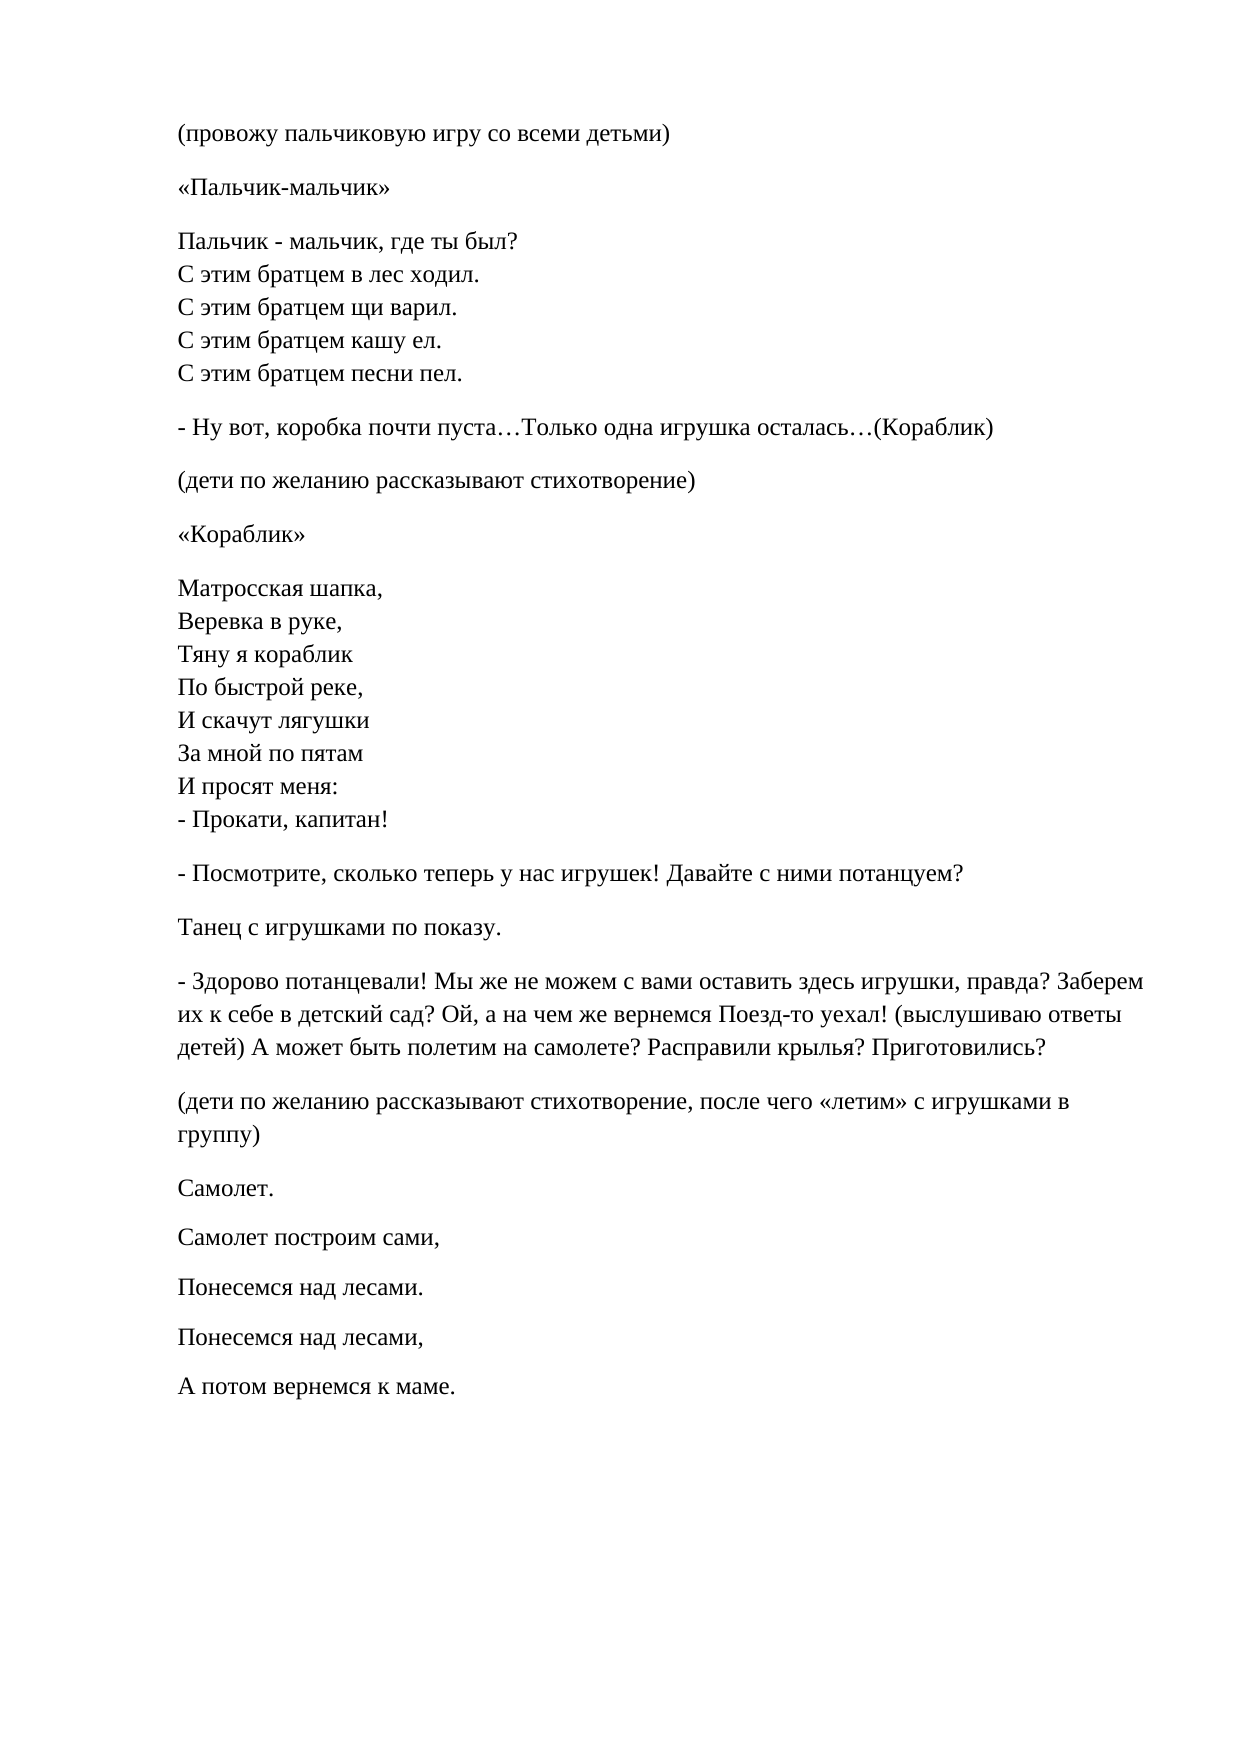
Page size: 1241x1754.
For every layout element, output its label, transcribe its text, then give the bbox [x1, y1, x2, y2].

text А потом вернемся к маме. [177, 1371, 1152, 1400]
text (дети по желанию рассказывают стихотворение) [177, 466, 1152, 494]
text - Посмотрите, сколько теперь у нас игрушек! Давайте с ними потанцуем? [177, 858, 1152, 887]
text Самолет. [177, 1173, 1152, 1202]
text Понесемся над лесами, [177, 1322, 1152, 1350]
text Самолет построим сами, [177, 1222, 1152, 1251]
text Матросская шапка, Веревка в руке, Тяну я кораблик По быстрой реке, И скачут лягушки За мной по пятам И просят меня: - Прокати, капитан! [177, 573, 1152, 833]
text Понесемся над лесами. [177, 1272, 1152, 1301]
text - Здорово потанцевали! Мы же не можем с вами оставить здесь игрушки, правда? Заберем их к себе в детский сад? Ой, а на чем же вернемся Поезд-то уехал! (выслушиваю ответы детей) А может быть полетим на самолете? Расправили крылья? Приготовились? [177, 966, 1152, 1061]
text «Пальчик-мальчик» [177, 172, 1152, 201]
text (дети по желанию рассказывают стихотворение, после чего «летим» с игрушками в группу) [177, 1086, 1152, 1148]
text «Кораблик» [177, 519, 1152, 548]
text (провожу пальчиковую игру со всеми детьми) [177, 118, 1152, 147]
text - Ну вот, коробка почти пуста…Только одна игрушка осталась…(Кораблик) [177, 412, 1152, 441]
text Пальчик - мальчик, где ты был? С этим братцем в лес ходил. С этим братцем щи варил. С этим братцем кашу ел. С этим братцем песни пел. [177, 226, 1152, 387]
text Танец с игрушками по показу. [177, 912, 1152, 941]
